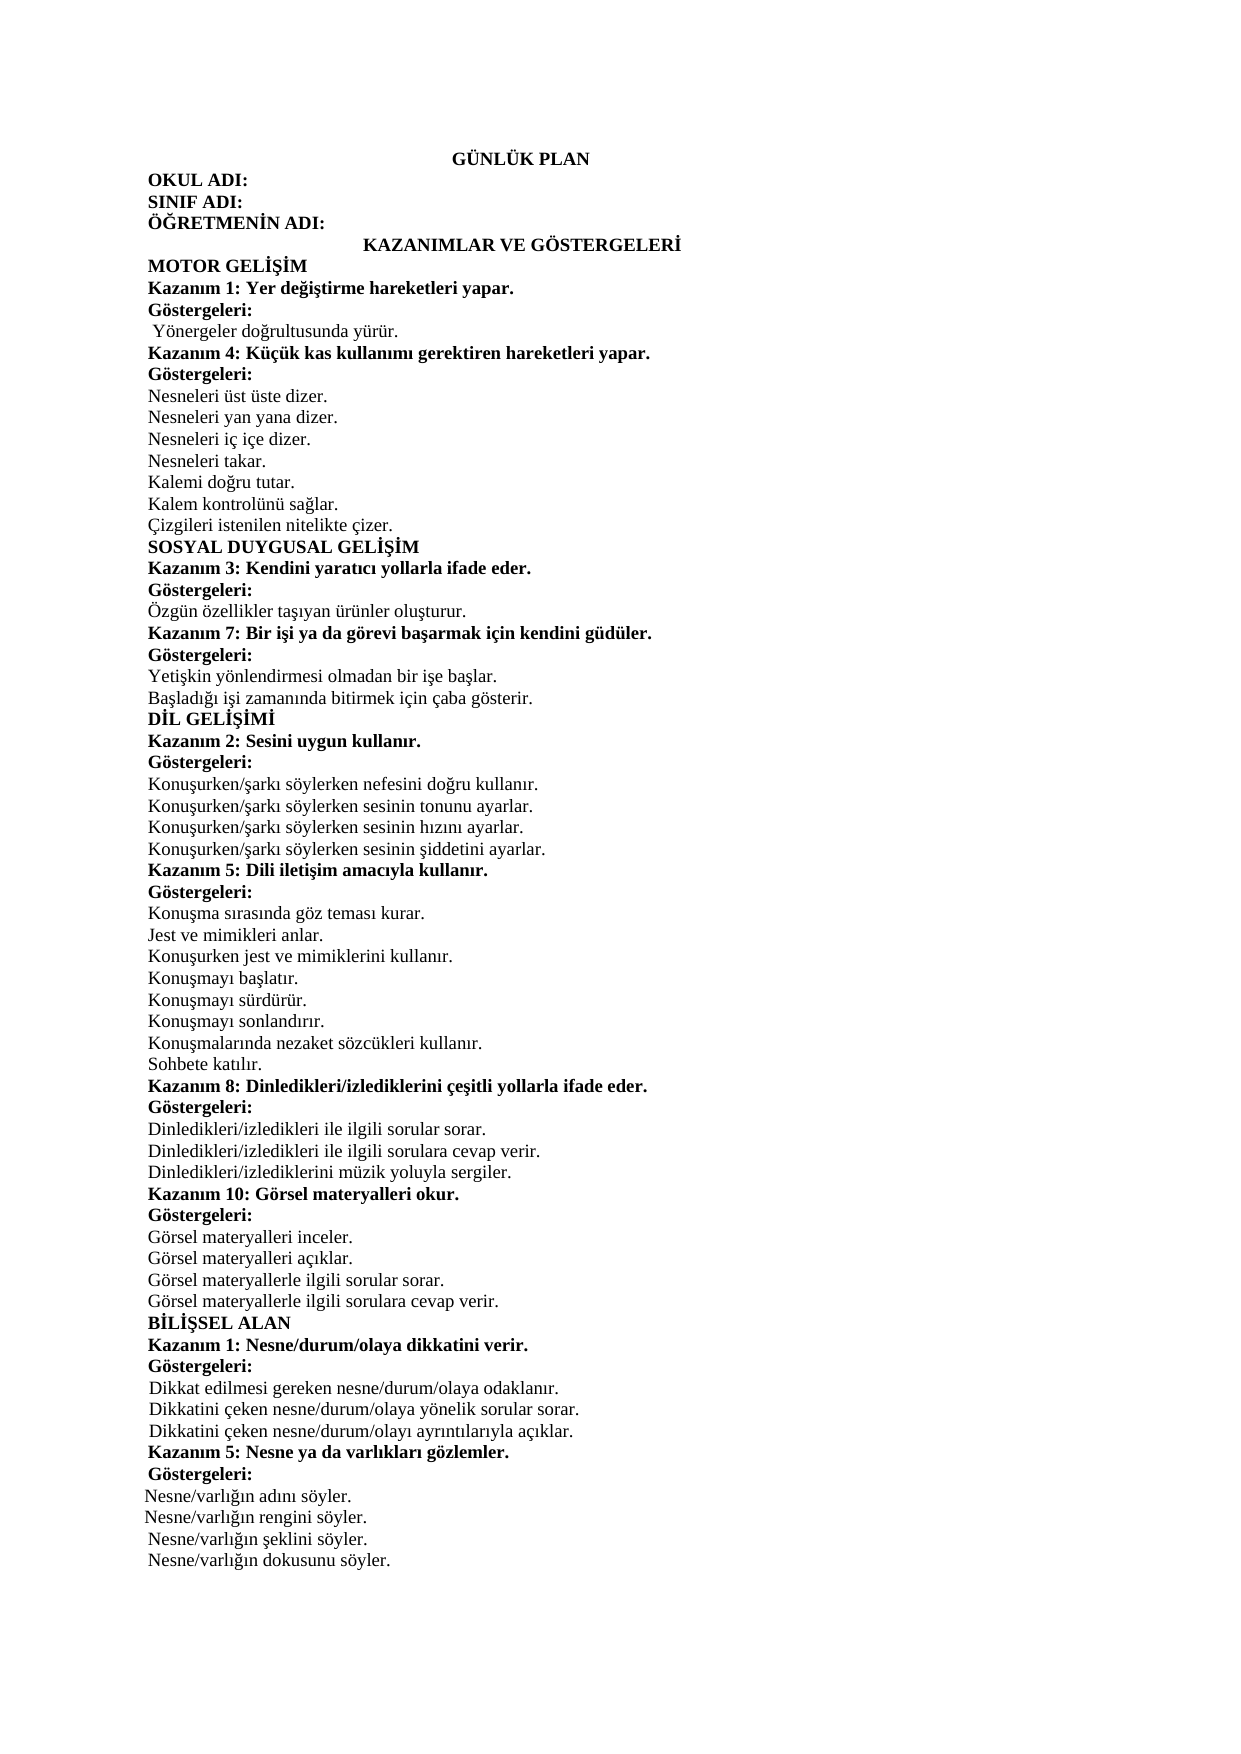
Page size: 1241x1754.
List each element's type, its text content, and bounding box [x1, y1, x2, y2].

text KAZANIMLAR VE GÖSTERGELERİ [148, 234, 1196, 255]
table_header Dikkat edilmesi gereken nesne/durum/olaya odaklanır. [133, 1377, 1240, 1398]
table_cell Konuşurken/şarkı söylerken sesinin hızını ayarlar. [136, 816, 1240, 838]
table_cell Konuşmayı sonlandırır. [136, 1010, 1240, 1032]
text MOTOR GELİŞİM [148, 255, 1196, 277]
table_cell Kalem kontrolünü sağlar. [136, 493, 1240, 514]
text Göstergeleri: [148, 1096, 1196, 1118]
table_cell Göstergeleri: [136, 751, 1240, 773]
table_header Yetişkin yönlendirmesi olmadan bir işe başlar. [136, 665, 1240, 687]
text Kazanım 7: Bir işi ya da görevi başarmak için kendini güdüler. [148, 622, 1196, 643]
table_cell Konuşurken/şarkı söylerken sesinin şiddetini ayarlar. [136, 838, 1240, 859]
table_cell Konuşmayı başlatır. [136, 967, 1240, 988]
text ÖĞRETMENİN ADI: [148, 212, 1196, 234]
table_cell Kalemi doğru tutar. [136, 471, 1240, 493]
text GÜNLÜK PLAN [148, 148, 1196, 169]
table_header Göstergeleri: Yönergeler doğrultusunda yürür. [136, 299, 1240, 342]
table_cell Konuşurken/şarkı söylerken nefesini doğru kullanır. [136, 773, 1240, 794]
text Göstergeleri: [148, 881, 1196, 902]
text Nesne/varlığın dokusunu söyler. [148, 1549, 1196, 1571]
text BİLİŞSEL ALAN [148, 1312, 1196, 1333]
table_cell Konuşurken/şarkı söylerken sesinin tonunu ayarlar. [136, 795, 1240, 816]
text Özgün özellikler taşıyan ürünler oluşturur. [148, 600, 1196, 622]
text Kazanım 1: Yer değiştirme hareketleri yapar. [148, 277, 1196, 298]
table_cell Dikkatini çeken nesne/durum/olaya yönelik sorular sorar. [133, 1398, 1240, 1420]
table_cell Dikkatini çeken nesne/durum/olayı ayrıntılarıyla açıklar. [133, 1420, 1240, 1441]
table_cell Başladığı işi zamanında bitirmek için çaba gösterir. [136, 687, 1240, 708]
text Göstergeleri: [148, 579, 1196, 600]
text Nesne/varlığın şeklini söyler. [148, 1528, 1196, 1549]
table_header Görsel materyalleri inceler. [136, 1226, 1240, 1247]
table_header Konuşma sırasında göz teması kurar. [136, 902, 1240, 924]
table_cell Çizgileri istenilen nitelikte çizer. [136, 514, 1240, 536]
table_cell Nesneleri iç içe dizer. [136, 428, 1240, 449]
text Göstergeleri: [148, 1463, 1196, 1484]
table_cell Görsel materyallerle ilgili sorulara cevap verir. [136, 1290, 1240, 1312]
text DİL GELİŞİMİ [148, 708, 1196, 730]
text Kazanım 5: Nesne ya da varlıkları gözlemler. [148, 1441, 1196, 1463]
table_cell Görsel materyallerle ilgili sorular sorar. [136, 1269, 1240, 1290]
table_header Kazanım 2: Sesini uygun kullanır. [136, 730, 1240, 751]
table_cell Nesne/varlığın rengini söyler. [133, 1506, 1240, 1528]
table_cell Nesneleri yan yana dizer. [136, 406, 1240, 428]
table_cell Sohbete katılır. [136, 1053, 1240, 1075]
table_cell Nesneleri üst üste dizer. [136, 385, 1240, 406]
text Göstergeleri: [148, 1204, 1196, 1226]
table_cell Konuşmayı sürdürür. [136, 989, 1240, 1010]
text SINIF ADI: [148, 191, 1196, 212]
table_cell Konuşmalarında nezaket sözcükleri kullanır. [136, 1032, 1240, 1053]
table_cell Görsel materyalleri açıklar. [136, 1247, 1240, 1269]
table_cell Jest ve mimikleri anlar. [136, 924, 1240, 945]
text Kazanım 8: Dinledikleri/izlediklerini çeşitli yollarla ifade eder. [148, 1075, 1196, 1096]
text Kazanım 10: Görsel materyalleri okur. [148, 1183, 1196, 1204]
text SOSYAL DUYGUSAL GELİŞİM [148, 536, 1196, 557]
table_cell Konuşurken jest ve mimiklerini kullanır. [136, 945, 1240, 967]
table_header Nesne/varlığın adını söyler. [133, 1485, 1240, 1506]
table_cell Göstergeleri: [136, 363, 1240, 385]
table_header Dinledikleri/izledikleri ile ilgili sorular sorar. [136, 1118, 1240, 1139]
text Göstergeleri: [148, 1355, 1196, 1377]
text Dinledikleri/izlediklerini müzik yoluyla sergiler. [148, 1161, 1196, 1183]
table_cell Kazanım 4: Küçük kas kullanımı gerektiren hareketleri yapar. [136, 342, 1240, 363]
text Kazanım 1: Nesne/durum/olaya dikkatini verir. [148, 1333, 1196, 1355]
text Kazanım 3: Kendini yaratıcı yollarla ifade eder. [148, 557, 1196, 579]
text OKUL ADI: [148, 169, 1196, 191]
table_cell Dinledikleri/izledikleri ile ilgili sorulara cevap verir. [136, 1140, 1240, 1161]
text Göstergeleri: [148, 643, 1196, 665]
table_cell Nesneleri takar. [136, 450, 1240, 471]
text Kazanım 5: Dili iletişim amacıyla kullanır. [148, 859, 1196, 881]
